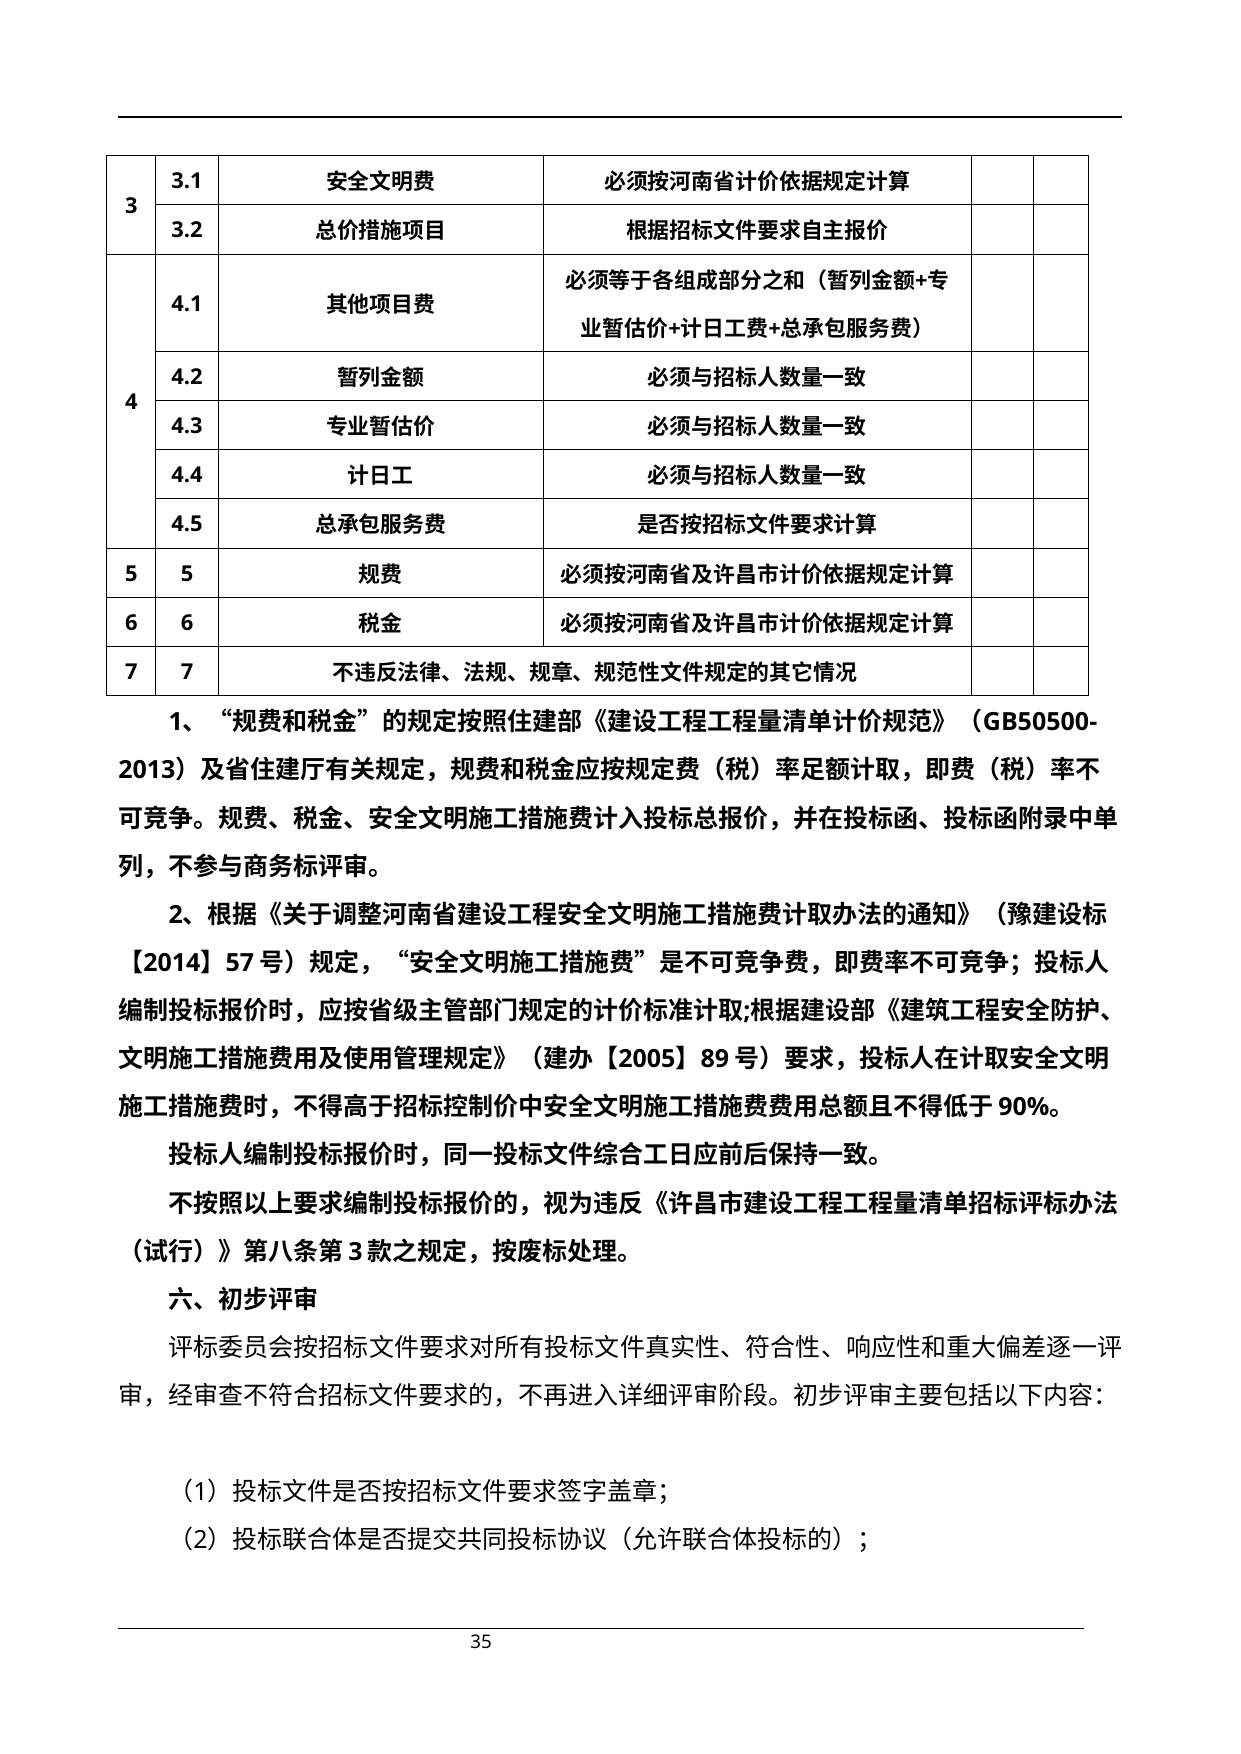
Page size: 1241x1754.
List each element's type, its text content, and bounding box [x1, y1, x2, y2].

table_cell [1034, 499, 1088, 547]
table_cell 必须等于各组成部分之和（暂列金额+专业暂估价+计日工费+总承包服务费） [544, 255, 971, 351]
table_cell [1034, 647, 1088, 695]
table_cell [972, 401, 1033, 449]
text 2、根据《关于调整河南省建设工程安全文明施工措施费计取办法的通知》（豫建设标【2014】57号）规定，“安全文明施工措施费”是不可竞争费，即费率不可竞争；投标人编制投标报价时，应按省级主管部门规定的计价标准计取;根据建设部《建筑工程安全防护、文明施工措施费用及使用管理规定》（建办【2005】89号）要求，投标人在计取安全文明施工措施费时，不得高于招标控制价中安全文明施工措施费费用总额且不得低于90%。 [118, 888, 1122, 1129]
table_cell 不违反法律、法规、规章、规范性文件规定的其它情况 [219, 647, 971, 695]
table_cell [972, 156, 1033, 204]
text （1）投标文件是否按招标文件要求签字盖章； [118, 1466, 1122, 1514]
table_cell [972, 255, 1033, 351]
table_cell 3 [107, 156, 155, 253]
table_cell 规费 [219, 549, 543, 597]
table_cell [1034, 450, 1088, 498]
table_cell 其他项目费 [219, 255, 543, 351]
table_cell 必须与招标人数量一致 [544, 352, 971, 400]
table_cell 根据招标文件要求自主报价 [544, 205, 971, 253]
text 六、初步评审 [118, 1273, 1122, 1322]
table_cell 3.1 [156, 156, 218, 204]
table_cell [972, 499, 1033, 547]
table_cell [972, 450, 1033, 498]
table_cell [1034, 205, 1088, 253]
table_cell [1034, 401, 1088, 449]
table_cell 计日工 [219, 450, 543, 498]
table_cell [1034, 255, 1088, 351]
table_cell 7 [156, 647, 218, 695]
table_cell 是否按招标文件要求计算 [544, 499, 971, 547]
table_cell 总价措施项目 [219, 205, 543, 253]
table_cell 3.2 [156, 205, 218, 253]
table_cell 5 [156, 549, 218, 597]
table_cell 专业暂估价 [219, 401, 543, 449]
table_cell [972, 598, 1033, 646]
text 评标委员会按招标文件要求对所有投标文件真实性、符合性、响应性和重大偏差逐一评审，经审查不符合招标文件要求的，不再进入详细评审阶段。初步评审主要包括以下内容： [118, 1322, 1122, 1466]
text 不按照以上要求编制投标报价的，视为违反《许昌市建设工程工程量清单招标评标办法（试行）》第八条第3款之规定，按废标处理。 [118, 1177, 1122, 1273]
table_cell 4 [107, 255, 155, 547]
table_cell 4.3 [156, 401, 218, 449]
table_cell 6 [107, 598, 155, 646]
text （2）投标联合体是否提交共同投标协议（允许联合体投标的）； [118, 1514, 1122, 1562]
table_cell 总承包服务费 [219, 499, 543, 547]
table_cell 税金 [219, 598, 543, 646]
table_cell [972, 205, 1033, 253]
table_cell [1034, 598, 1088, 646]
table_cell 必须按河南省及许昌市计价依据规定计算 [544, 598, 971, 646]
table_cell [972, 352, 1033, 400]
table_cell [1034, 352, 1088, 400]
table_cell [972, 647, 1033, 695]
table_cell [972, 549, 1033, 597]
table_cell 4.5 [156, 499, 218, 547]
table_cell [1034, 549, 1088, 597]
table_cell 暂列金额 [219, 352, 543, 400]
table_cell [1034, 156, 1088, 204]
table_cell 4.4 [156, 450, 218, 498]
table_cell 必须按河南省及许昌市计价依据规定计算 [544, 549, 971, 597]
table_cell 4.1 [156, 255, 218, 351]
table_cell 必须按河南省计价依据规定计算 [544, 156, 971, 204]
table_cell 4.2 [156, 352, 218, 400]
table_cell 安全文明费 [219, 156, 543, 204]
text 1、“规费和税金”的规定按照住建部《建设工程工程量清单计价规范》（GB50500-2013）及省住建厅有关规定，规费和税金应按规定费（税）率足额计取，即费（税）率不可竞争。规费、税金、安全文明施工措施费计入投标总报价，并在投标函、投标函附录中单列，不参与商务标评审。 [118, 696, 1122, 888]
table_cell 必须与招标人数量一致 [544, 401, 971, 449]
table_cell 6 [156, 598, 218, 646]
table_cell 5 [107, 549, 155, 597]
text 投标人编制投标报价时，同一投标文件综合工日应前后保持一致。 [118, 1129, 1122, 1177]
table_cell 7 [107, 647, 155, 695]
table_cell 必须与招标人数量一致 [544, 450, 971, 498]
